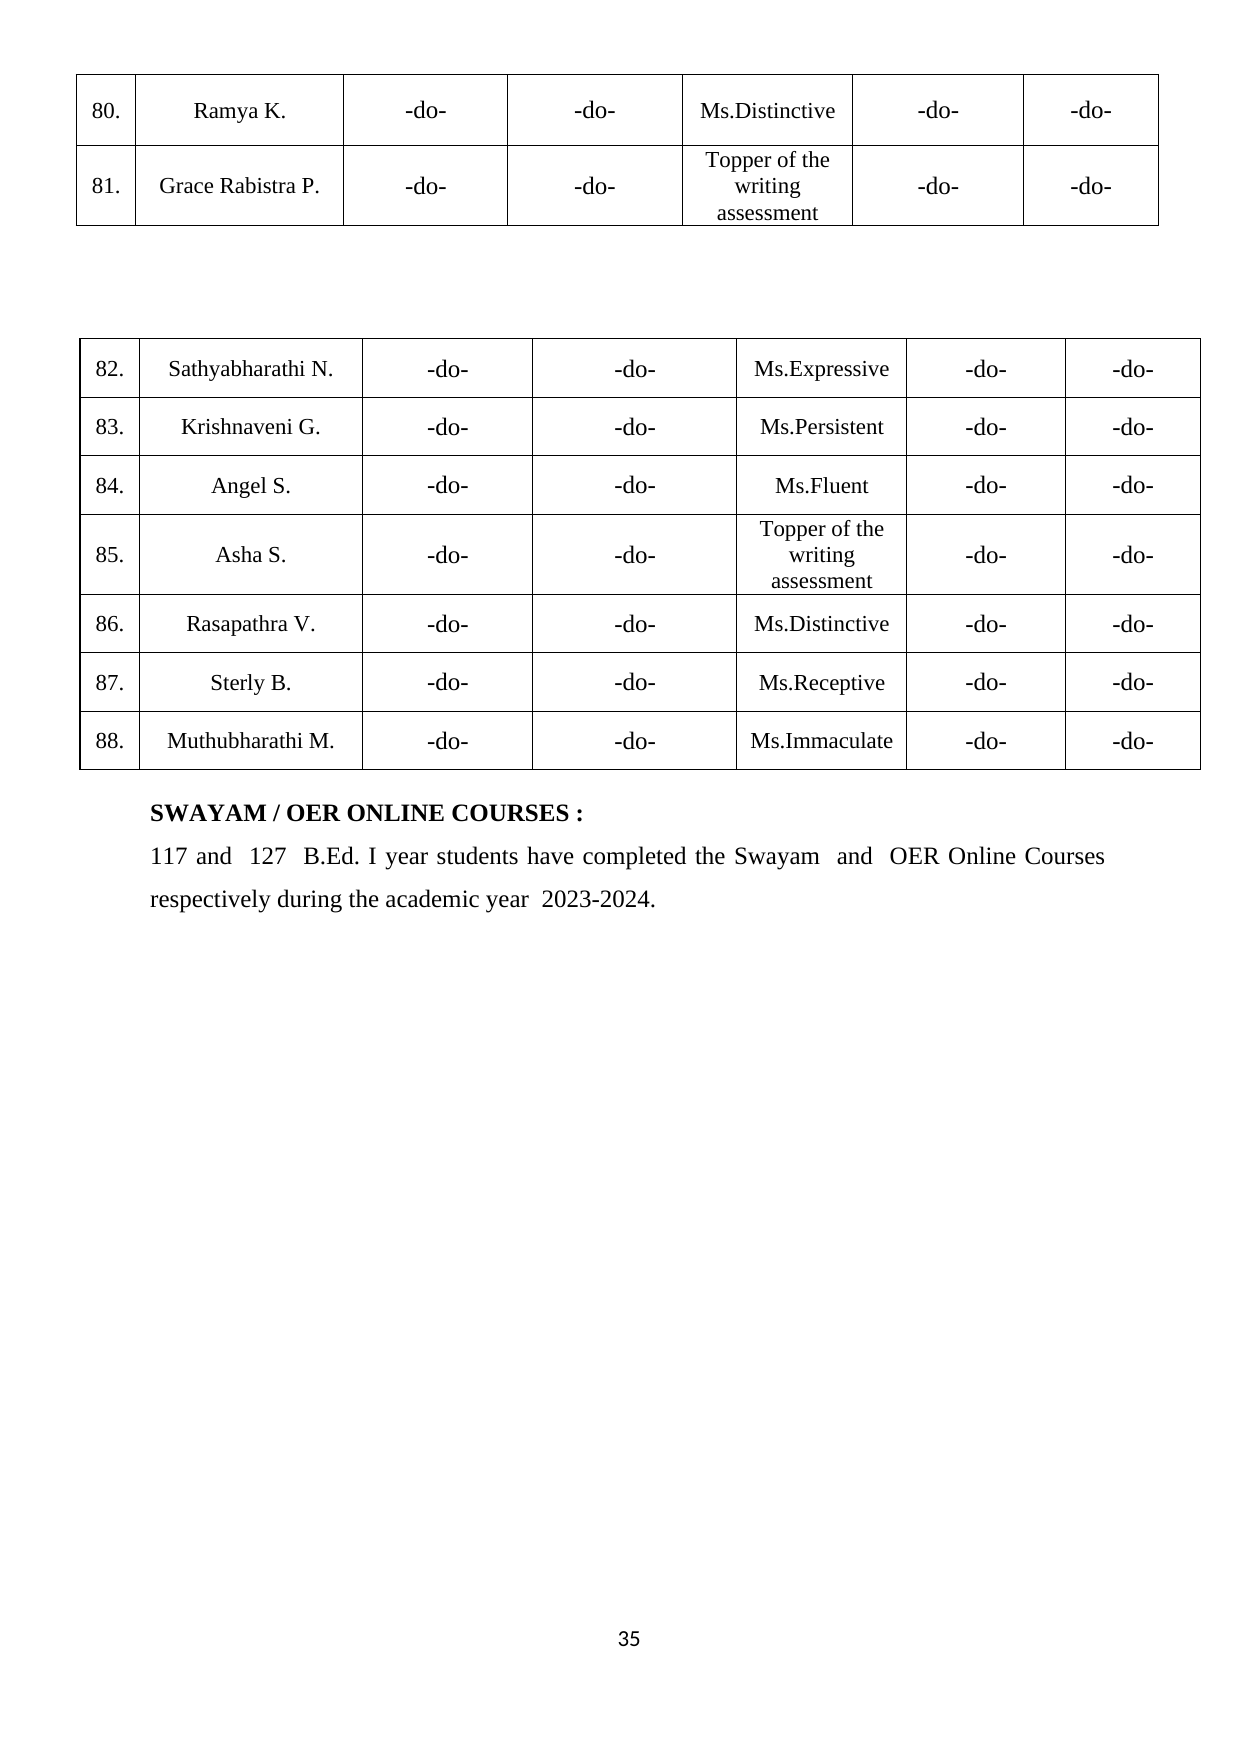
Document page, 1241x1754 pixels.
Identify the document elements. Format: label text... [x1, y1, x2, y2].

table_cell -do- [363, 712, 532, 769]
table_cell -do- [1024, 75, 1158, 145]
table_cell -do- [1066, 712, 1200, 769]
table_cell -do- [907, 515, 1065, 594]
table_cell Topper of the writing assessment [683, 146, 852, 225]
table_cell 83. [81, 398, 139, 455]
table_cell Ms.Persistent [737, 398, 906, 455]
table_cell Ms.Fluent [737, 456, 906, 514]
table_cell Sterly B. [140, 653, 362, 711]
table_cell -do- [533, 515, 736, 594]
table_cell -do- [1066, 398, 1200, 455]
table_cell Topper of the writing assessment [737, 515, 906, 594]
table_cell -do- [363, 398, 532, 455]
table_cell Rasapathra V. [140, 595, 362, 652]
table_cell -do- [363, 456, 532, 514]
table_cell -do- [907, 653, 1065, 711]
table_cell -do- [533, 456, 736, 514]
table_cell 81. [77, 146, 135, 225]
table_cell Ms.Receptive [737, 653, 906, 711]
table_header 82. [81, 339, 139, 397]
table_cell -do- [1066, 595, 1200, 652]
table_cell -do- [853, 146, 1023, 225]
table_cell -do- [363, 653, 532, 711]
table_cell -do- [508, 75, 682, 145]
table_cell -do- [907, 595, 1065, 652]
table_cell -do- [1066, 515, 1200, 594]
table_cell 84. [81, 456, 139, 514]
table_cell Asha S. [140, 515, 362, 594]
table_cell -do- [344, 75, 507, 145]
table_cell Ms.Distinctive [683, 75, 852, 145]
text SWAYAM / OER ONLINE COURSES : [150, 798, 1107, 827]
table_cell 86. [81, 595, 139, 652]
table_cell -do- [907, 398, 1065, 455]
table_cell -do- [533, 712, 736, 769]
table_cell -do- [907, 712, 1065, 769]
table_cell -do- [1066, 456, 1200, 514]
table_header -do- [533, 339, 736, 397]
table_cell Grace Rabistra P. [136, 146, 343, 225]
table_cell 87. [81, 653, 139, 711]
table_cell -do- [363, 515, 532, 594]
table_cell -do- [1024, 146, 1158, 225]
table_cell -do- [1066, 653, 1200, 711]
table_cell Angel S. [140, 456, 362, 514]
table_cell Ms.Distinctive [737, 595, 906, 652]
table_cell -do- [533, 653, 736, 711]
table_cell -do- [533, 398, 736, 455]
table_cell Ms.Immaculate [737, 712, 906, 769]
table_header -do- [907, 339, 1065, 397]
table_cell -do- [853, 75, 1023, 145]
table_cell 88. [81, 712, 139, 769]
table_header Ms.Expressive [737, 339, 906, 397]
text 117 and 127 B.Ed. I year students have completed the Swayam and OER Online Courses respectively during the academic year 2023-2024. [150, 841, 1107, 913]
table_cell -do- [508, 146, 682, 225]
table_cell -do- [533, 595, 736, 652]
table_cell Krishnaveni G. [140, 398, 362, 455]
table_cell -do- [363, 595, 532, 652]
table_cell -do- [907, 456, 1065, 514]
table_header -do- [363, 339, 532, 397]
table_cell Muthubharathi M. [140, 712, 362, 769]
table_cell 80. [77, 75, 135, 145]
table_header -do- [1066, 339, 1200, 397]
table_cell -do- [344, 146, 507, 225]
table_cell Ramya K. [136, 75, 343, 145]
table_header Sathyabharathi N. [140, 339, 362, 397]
table_cell 85. [81, 515, 139, 594]
